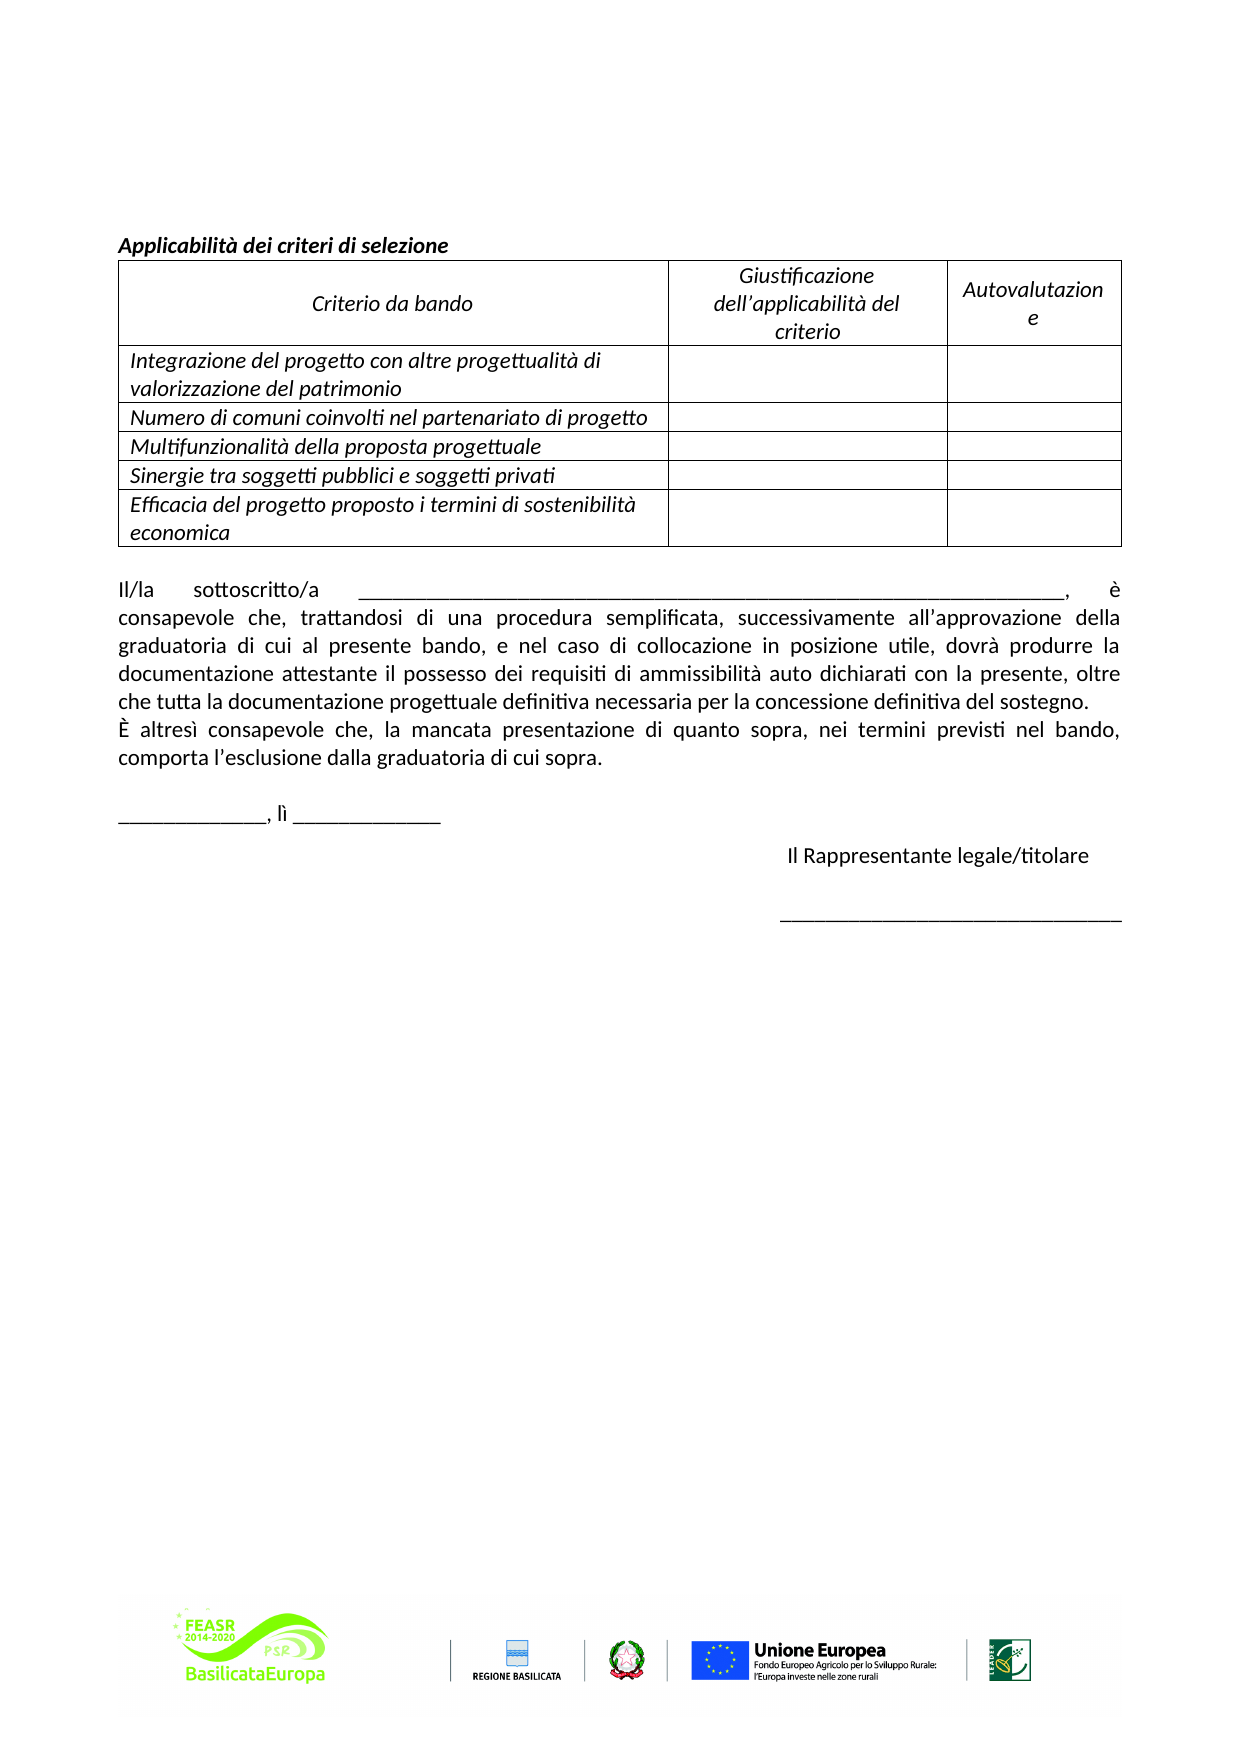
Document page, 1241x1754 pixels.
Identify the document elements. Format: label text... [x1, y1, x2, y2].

table_cell [948, 490, 1121, 546]
table_cell [669, 432, 947, 460]
table_cell [669, 403, 947, 431]
table_cell [669, 490, 947, 546]
table_cell [948, 403, 1121, 431]
table_cell Numero di comuni coinvolti nel partenariato di progetto [119, 403, 668, 431]
picture [118, 1594, 1123, 1717]
text È altresì consapevole che, la mancata presentazione di quanto sopra, nei termini previsti nel bando, comporta l’esclusione dalla graduatoria di cui sopra. [118, 715, 1122, 771]
text Il/la sottoscritto/a ______________________________________________________________, è consapevole che, trattandosi di una procedura semplificata, successivamente all’approvazione della graduatoria di cui al presente bando, e nel caso di collocazione in posizione utile, dovrà produrre la documentazione attestante il possesso dei requisiti di ammissibilità auto dichiarati con la presente, oltre che tutta la documentazione progettuale definitiva necessaria per la concessione definitiva del sostegno. [118, 575, 1122, 715]
text Applicabilità dei criteri di selezione [118, 232, 1122, 260]
text ______________________________ [118, 897, 1122, 925]
table_cell [948, 432, 1121, 460]
table_cell [948, 461, 1121, 489]
text _____________, lì _____________ [118, 799, 1122, 827]
text Il Rappresentante legale/titolare [708, 841, 1122, 869]
table_cell [669, 461, 947, 489]
table_cell Integrazione del progetto con altre progettualità di valorizzazione del patrimonio [119, 346, 668, 402]
table_cell Multifunzionalità della proposta progettuale [119, 432, 668, 460]
table_cell [948, 346, 1121, 402]
table_cell Sinergie tra soggetti pubblici e soggetti privati [119, 461, 668, 489]
table_header Autovalutazione [948, 261, 1121, 345]
table_cell Efficacia del progetto proposto i termini di sostenibilità economica [119, 490, 668, 546]
table_header Giustificazione dell’applicabilità del criterio [669, 261, 947, 345]
table_cell [669, 346, 947, 402]
table_header Criterio da bando [119, 261, 668, 345]
